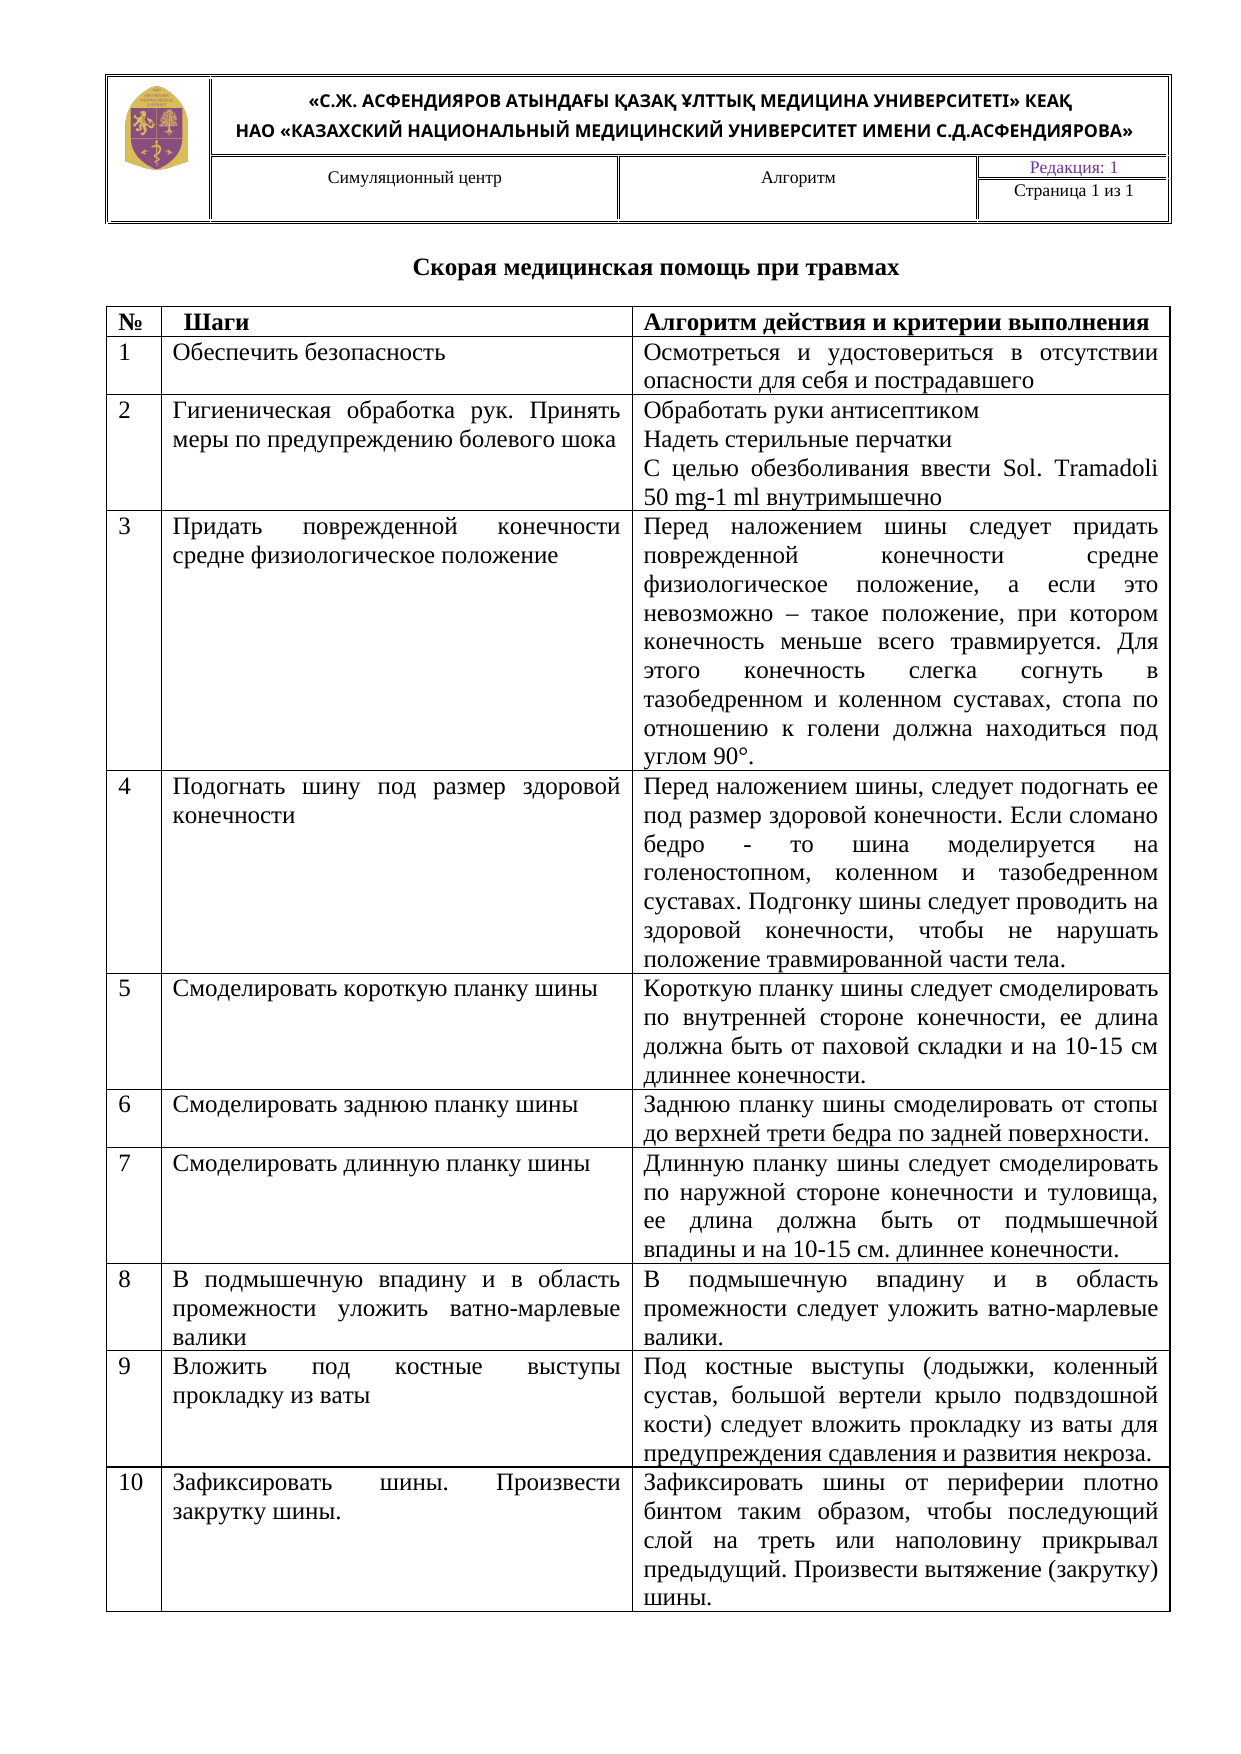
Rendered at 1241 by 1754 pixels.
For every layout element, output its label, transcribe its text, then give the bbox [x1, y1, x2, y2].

table_cell 7 [107, 1148, 161, 1263]
table_cell Обработать руки антисептиком Надеть стерильные перчатки С целью обезболивания ввести Sol. Tramadoli 50 mg-1 ml внутримышечно [633, 395, 1169, 510]
table_cell 8 [107, 1264, 161, 1350]
table_cell Вложить под костные выступы прокладку из ваты [162, 1351, 632, 1466]
table_cell Заднюю планку шины смоделировать от стопы до верхней трети бедра по задней поверхности. [633, 1090, 1169, 1147]
text Скорая медицинская помощь при травмах [118, 252, 1181, 281]
table_cell Осмотреться и удостовериться в отсутствии опасности для себя и пострадавшего [633, 337, 1169, 394]
table_cell Гигиеническая обработка рук. Принять меры по предупреждению болевого шока [162, 395, 632, 510]
table_cell Придать поврежденной конечности средне физиологическое положение [162, 511, 632, 770]
table_cell Перед наложением шины следует придать поврежденной конечности средне физиологическое положение, а если это невозможно – такое положение, при котором конечность меньше всего травмируется. Для этого конечность слегка согнуть в тазобедренном и коленном суставах, стопа по отношению к голени должна находиться под углом 90°. [633, 511, 1169, 770]
table_header Алгоритм действия и критерии выполнения [633, 307, 1169, 336]
table_cell В подмышечную впадину и в область промежности уложить ватно-марлевые валики [162, 1264, 632, 1350]
table_cell 4 [107, 771, 161, 972]
table_cell Зафиксировать шины от периферии плотно бинтом таким образом, чтобы последующий слой на треть или наполовину прикрывал предыдущий. Произвести вытяжение (закрутку) шины. [633, 1468, 1169, 1611]
table_cell Смоделировать длинную планку шины [162, 1148, 632, 1263]
table_cell Зафиксировать шины. Произвести закрутку шины. [162, 1468, 632, 1611]
table_cell Обеспечить безопасность [162, 337, 632, 394]
table_cell В подмышечную впадину и в область промежности следует уложить ватно-марлевые валики. [633, 1264, 1169, 1350]
picture [118, 84, 192, 173]
table_cell Короткую планку шины следует смоделировать по внутренней стороне конечности, ее длина должна быть от паховой складки и на 10-15 см длиннее конечности. [633, 974, 1169, 1088]
table_cell 3 [107, 511, 161, 770]
table_cell 1 [107, 337, 161, 394]
table_cell 5 [107, 974, 161, 1088]
table_cell Подогнать шину под размер здоровой конечности [162, 771, 632, 972]
table_cell Под костные выступы (лодыжки, коленный сустав, большой вертели крыло подвздошной кости) следует вложить прокладку из ваты для предупреждения сдавления и развития некроза. [633, 1351, 1169, 1466]
table_header № [107, 307, 161, 336]
table_cell Длинную планку шины следует смоделировать по наружной стороне конечности и туловища, ее длина должна быть от подмышечной впадины и на 10-15 см. длиннее конечности. [633, 1148, 1169, 1263]
table_cell 10 [107, 1468, 161, 1611]
table_cell 9 [107, 1351, 161, 1466]
table_cell Смоделировать короткую планку шины [162, 974, 632, 1088]
table_cell Перед наложением шины, следует подогнать ее под размер здоровой конечности. Если сломано бедро - то шина моделируется на голеностопном, коленном и тазобедренном суставах. Подгонку шины следует проводить на здоровой конечности, чтобы не нарушать положение травмированной части тела. [633, 771, 1169, 972]
table_cell 2 [107, 395, 161, 510]
table_cell 6 [107, 1090, 161, 1147]
table_cell Смоделировать заднюю планку шины [162, 1090, 632, 1147]
table_header [162, 307, 632, 336]
